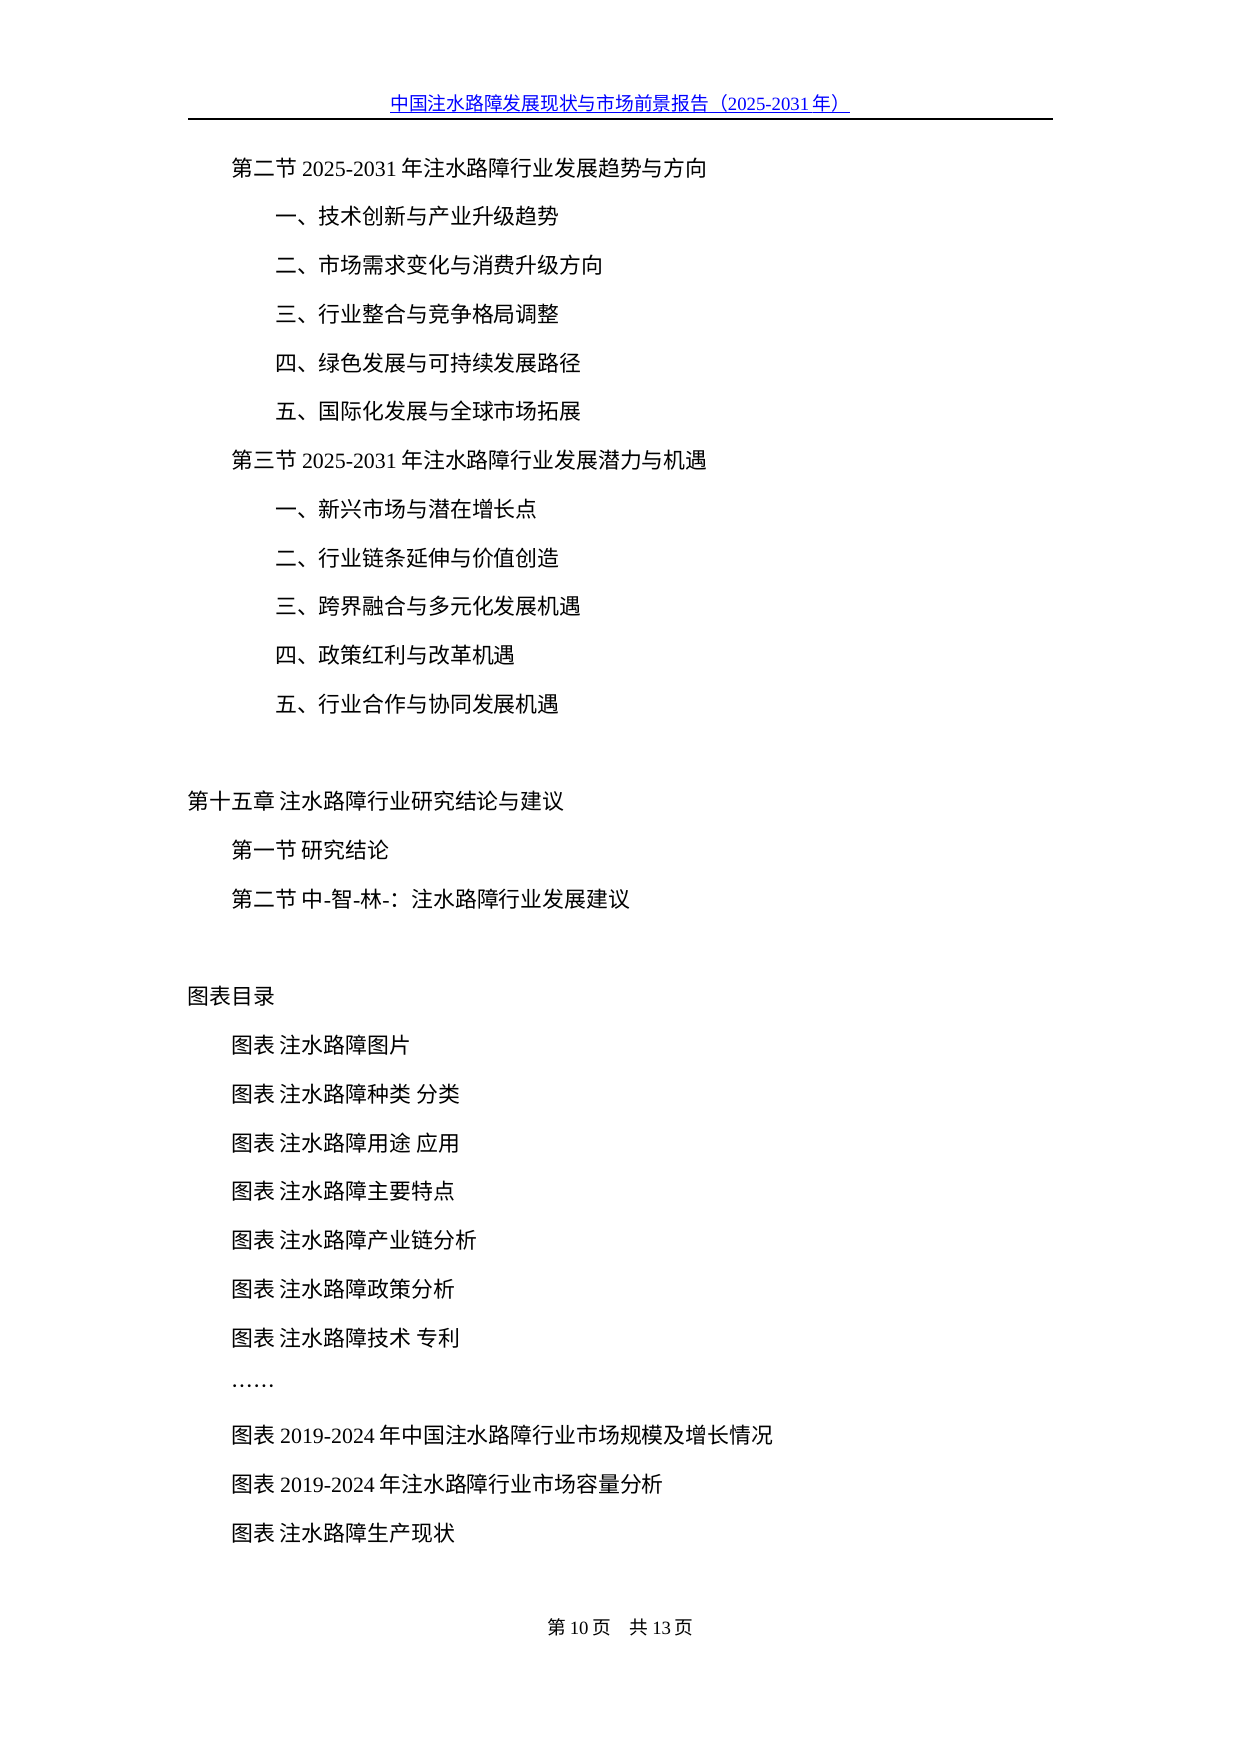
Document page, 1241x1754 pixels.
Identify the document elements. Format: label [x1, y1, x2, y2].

text [187, 150, 1053, 1548]
